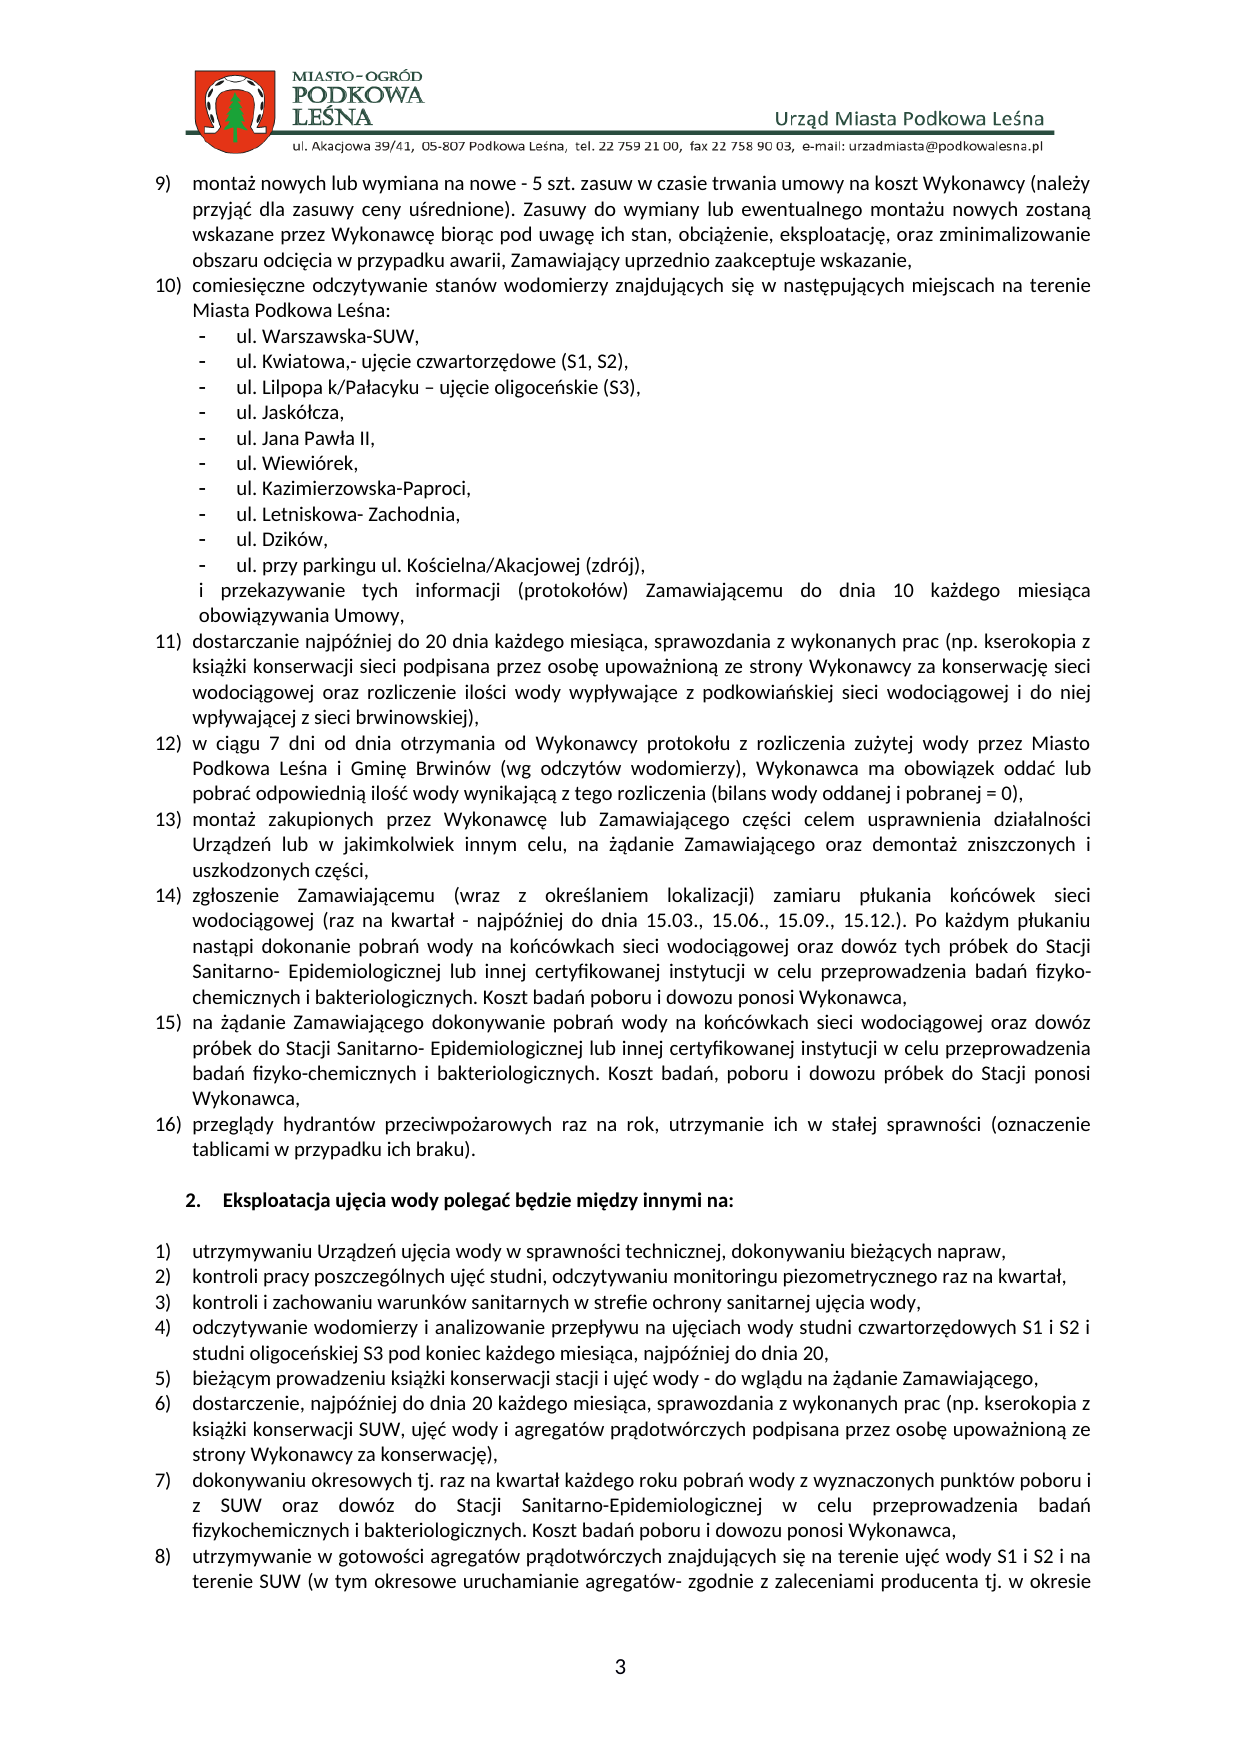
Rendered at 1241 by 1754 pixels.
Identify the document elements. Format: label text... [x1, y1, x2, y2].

list ul. Lilpopa k/Pałacyku – ujęcie oligoceńskie (S3), [199, 374, 1093, 399]
list ul. Kazimierzowska-Paproci, [199, 476, 1093, 501]
list ul. Jana Pawła II, [199, 425, 1093, 450]
list ul. Wiewiórek, [199, 450, 1093, 476]
list Eksploatacja ujęcia wody polegać będzie między innymi na: [185, 1187, 1093, 1213]
list odczytywanie wodomierzy i analizowanie przepływu na ujęciach wody studni czwartorzędowych S1 i S2 i studni oligoceńskiej S3 pod koniec każdego miesiąca, najpóźniej do dnia 20, [154, 1314, 1093, 1365]
list ul. Warszawska-SUW, [199, 323, 1093, 348]
list ul. przy parkingu ul. Kościelna/Akacjowej (zdrój), [199, 552, 1093, 577]
list dostarczanie najpóźniej do 20 dnia każdego miesiąca, sprawozdania z wykonanych prac (np. kserokopia z książki konserwacji sieci podpisana przez osobę upoważnioną ze strony Wykonawcy za konserwację sieci wodociągowej oraz rozliczenie ilości wody wypływające z podkowiańskiej sieci wodociągowej i do niej wpływającej z sieci brwinowskiej), [154, 628, 1093, 730]
list kontroli i zachowaniu warunków sanitarnych w strefie ochrony sanitarnej ujęcia wody, [154, 1289, 1093, 1314]
list bieżącym prowadzeniu książki konserwacji stacji i ujęć wody - do wglądu na żądanie Zamawiającego, [154, 1365, 1093, 1391]
list dokonywaniu okresowych tj. raz na kwartał każdego roku pobrań wody z wyznaczonych punktów poboru i z SUW oraz dowóz do Stacji Sanitarno-Epidemiologicznej w celu przeprowadzenia badań fizykochemicznych i bakteriologicznych. Koszt badań poboru i dowozu ponosi Wykonawca, [154, 1467, 1093, 1543]
list montaż zakupionych przez Wykonawcę lub Zamawiającego części celem usprawnienia działalności Urządzeń lub w jakimkolwiek innym celu, na żądanie Zamawiającego oraz demontaż zniszczonych i uszkodzonych części, [154, 806, 1093, 882]
list montaż nowych lub wymiana na nowe - 5 szt. zasuw w czasie trwania umowy na koszt Wykonawcy (należy przyjąć dla zasuwy ceny uśrednione). Zasuwy do wymiany lub ewentualnego montażu nowych zostaną wskazane przez Wykonawcę biorąc pod uwagę ich stan, obciążenie, eksploatację, oraz zminimalizowanie obszaru odcięcia w przypadku awarii, Zamawiający uprzednio zaakceptuje wskazanie, [154, 171, 1093, 272]
list przeglądy hydrantów przeciwpożarowych raz na rok, utrzymanie ich w stałej sprawności (oznaczenie tablicami w przypadku ich braku). [154, 1111, 1093, 1162]
list utrzymywaniu Urządzeń ujęcia wody w sprawności technicznej, dokonywaniu bieżących napraw, [154, 1238, 1093, 1263]
list ul. Dzików, [199, 526, 1093, 552]
list ul. Letniskowa- Zachodnia, [199, 501, 1093, 526]
list kontroli pracy poszczególnych ujęć studni, odczytywaniu monitoringu piezometrycznego raz na kwartał, [154, 1263, 1093, 1289]
text i przekazywanie tych informacji (protokołów) Zamawiającemu do dnia 10 każdego miesiąca obowiązywania Umowy, [199, 577, 1093, 628]
list dostarczenie, najpóźniej do dnia 20 każdego miesiąca, sprawozdania z wykonanych prac (np. kserokopia z książki konserwacji SUW, ujęć wody i agregatów prądotwórczych podpisana przez osobę upoważnioną ze strony Wykonawcy za konserwację), [154, 1391, 1093, 1467]
list comiesięczne odczytywanie stanów wodomierzy znajdujących się w następujących miejscach na terenie Miasta Podkowa Leśna: [154, 272, 1093, 323]
list w ciągu 7 dni od dnia otrzymania od Wykonawcy protokołu z rozliczenia zużytej wody przez Miasto Podkowa Leśna i Gminę Brwinów (wg odczytów wodomierzy), Wykonawca ma obowiązek oddać lub pobrać odpowiednią ilość wody wynikającą z tego rozliczenia (bilans wody oddanej i pobranej = 0), [154, 730, 1093, 806]
picture [185, 69, 1055, 154]
list na żądanie Zamawiającego dokonywanie pobrań wody na końcówkach sieci wodociągowej oraz dowóz próbek do Stacji Sanitarno- Epidemiologicznej lub innej certyfikowanej instytucji w celu przeprowadzenia badań fizyko-chemicznych i bakteriologicznych. Koszt badań, poboru i dowozu próbek do Stacji ponosi Wykonawca, [154, 1009, 1093, 1111]
list zgłoszenie Zamawiającemu (wraz z określaniem lokalizacji) zamiaru płukania końcówek sieci wodociągowej (raz na kwartał - najpóźniej do dnia 15.03., 15.06., 15.09., 15.12.). Po każdym płukaniu nastąpi dokonanie pobrań wody na końcówkach sieci wodociągowej oraz dowóz tych próbek do Stacji Sanitarno- Epidemiologicznej lub innej certyfikowanej instytucji w celu przeprowadzenia badań fizyko-chemicznych i bakteriologicznych. Koszt badań poboru i dowozu ponosi Wykonawca, [154, 882, 1093, 1009]
list ul. Kwiatowa,- ujęcie czwartorzędowe (S1, S2), [199, 348, 1093, 374]
list ul. Jaskółcza, [199, 399, 1093, 425]
